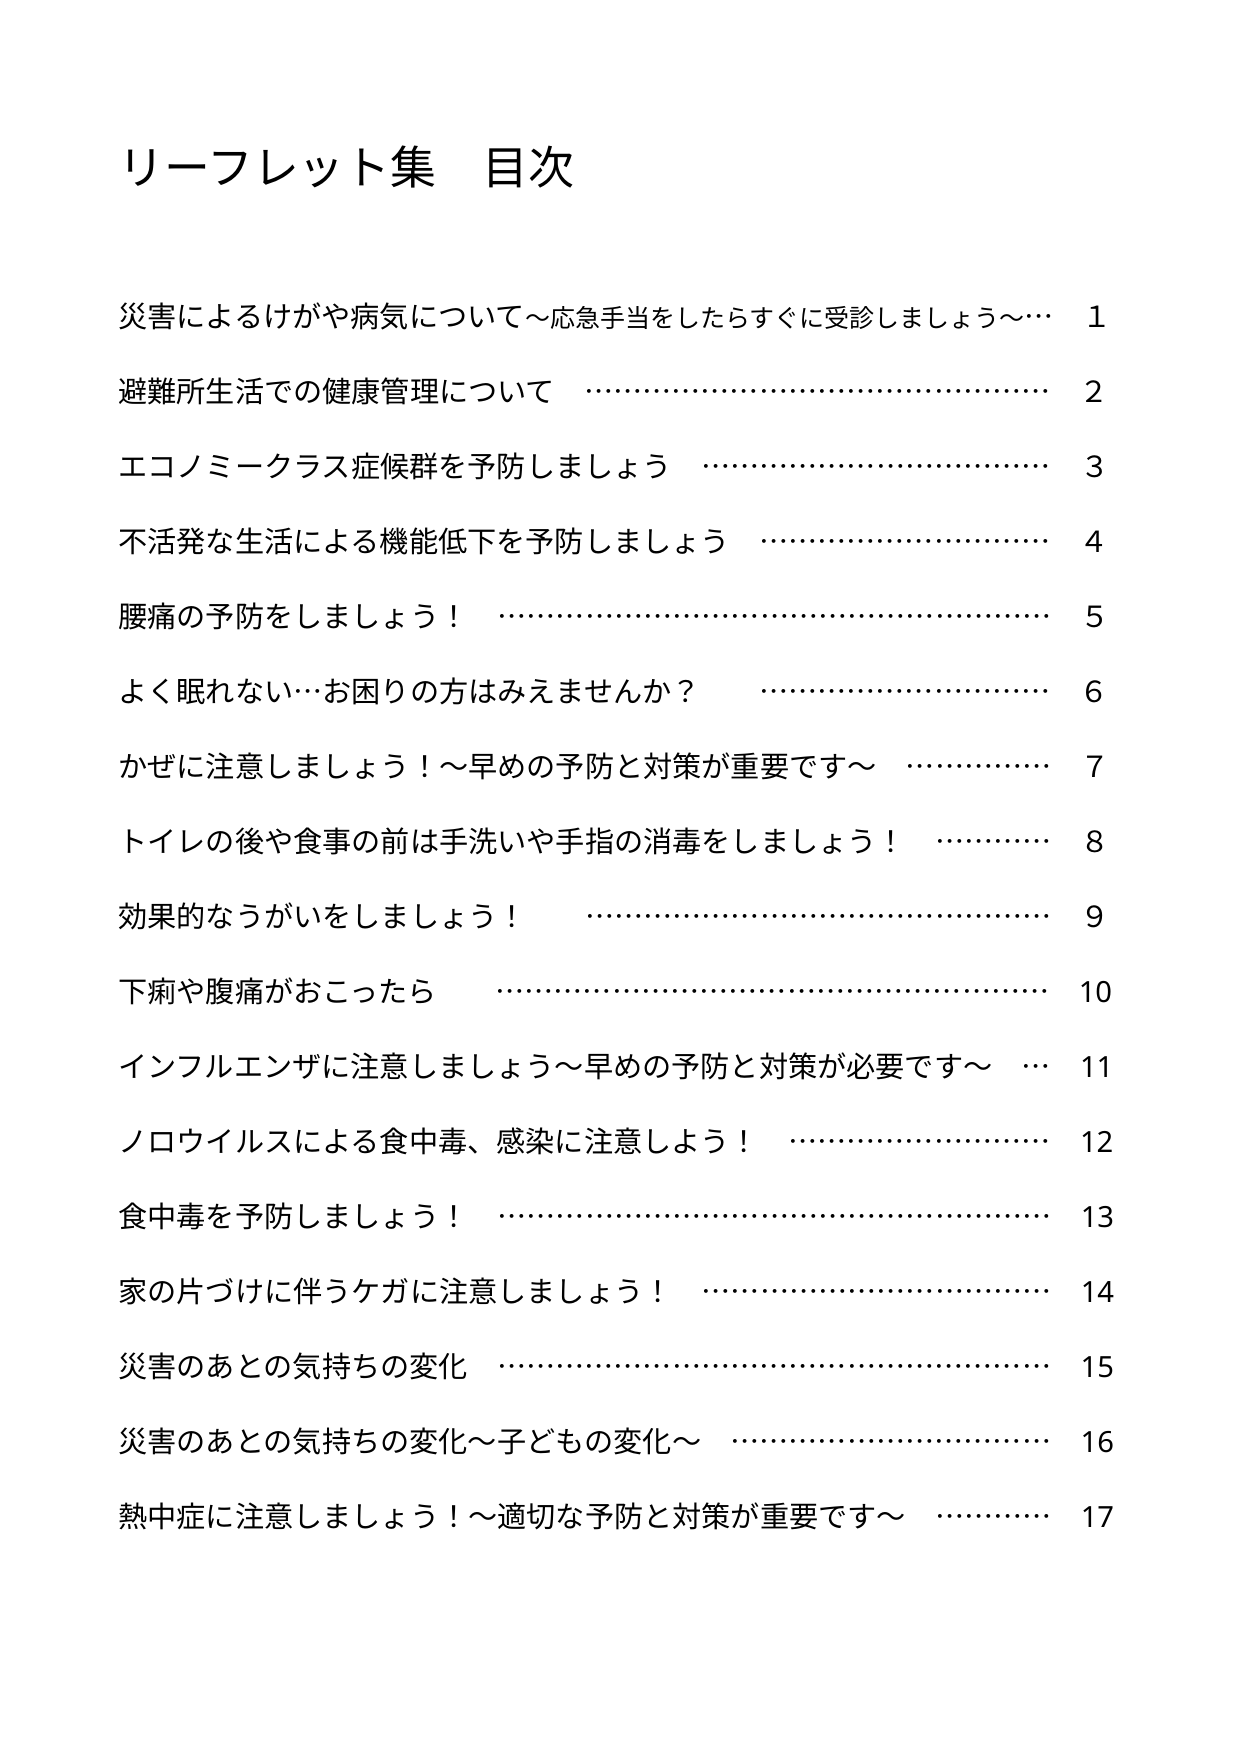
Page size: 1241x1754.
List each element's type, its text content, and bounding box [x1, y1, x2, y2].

text 不活発な生活による機能低下を予防しましょう ………………………… ４ [118, 502, 1122, 577]
text 効果的なうがいをしましょう！ ………………………………………… ９ [118, 877, 1122, 952]
text 家の片づけに伴うケガに注意しましょう！ ……………………………… 14 [118, 1252, 1122, 1327]
text 災害のあとの気持ちの変化 ………………………………………………… 15 [118, 1327, 1122, 1402]
text 食中毒を予防しましょう！ ………………………………………………… 13 [118, 1177, 1122, 1252]
text よく眠れない…お困りの方はみえませんか？ ………………………… ６ [118, 652, 1122, 727]
text 避難所生活での健康管理について ………………………………………… ２ [118, 352, 1122, 427]
text 下痢や腹痛がおこったら ………………………………………………… 10 [118, 952, 1122, 1027]
text リーフレット集 目次 [118, 127, 1122, 202]
text 熱中症に注意しましょう！～適切な予防と対策が重要です～ ………… 17 [118, 1477, 1122, 1552]
text エコノミークラス症候群を予防しましょう ……………………………… ３ [118, 427, 1122, 502]
text 腰痛の予防をしましょう！ ………………………………………………… ５ [118, 577, 1122, 652]
text 災害によるけがや病気について～応急手当をしたらすぐに受診しましょう～… １ [118, 277, 1122, 352]
text 災害のあとの気持ちの変化～子どもの変化～ …………………………… 16 [118, 1402, 1122, 1477]
text かぜに注意しましょう！～早めの予防と対策が重要です～ …………… ７ [118, 727, 1122, 802]
text インフルエンザに注意しましょう～早めの予防と対策が必要です～ … 11 [118, 1027, 1122, 1102]
text トイレの後や食事の前は手洗いや手指の消毒をしましょう！ ………… ８ [118, 802, 1122, 877]
text ノロウイルスによる食中毒、感染に注意しよう！ ……………………… 12 [118, 1102, 1122, 1177]
